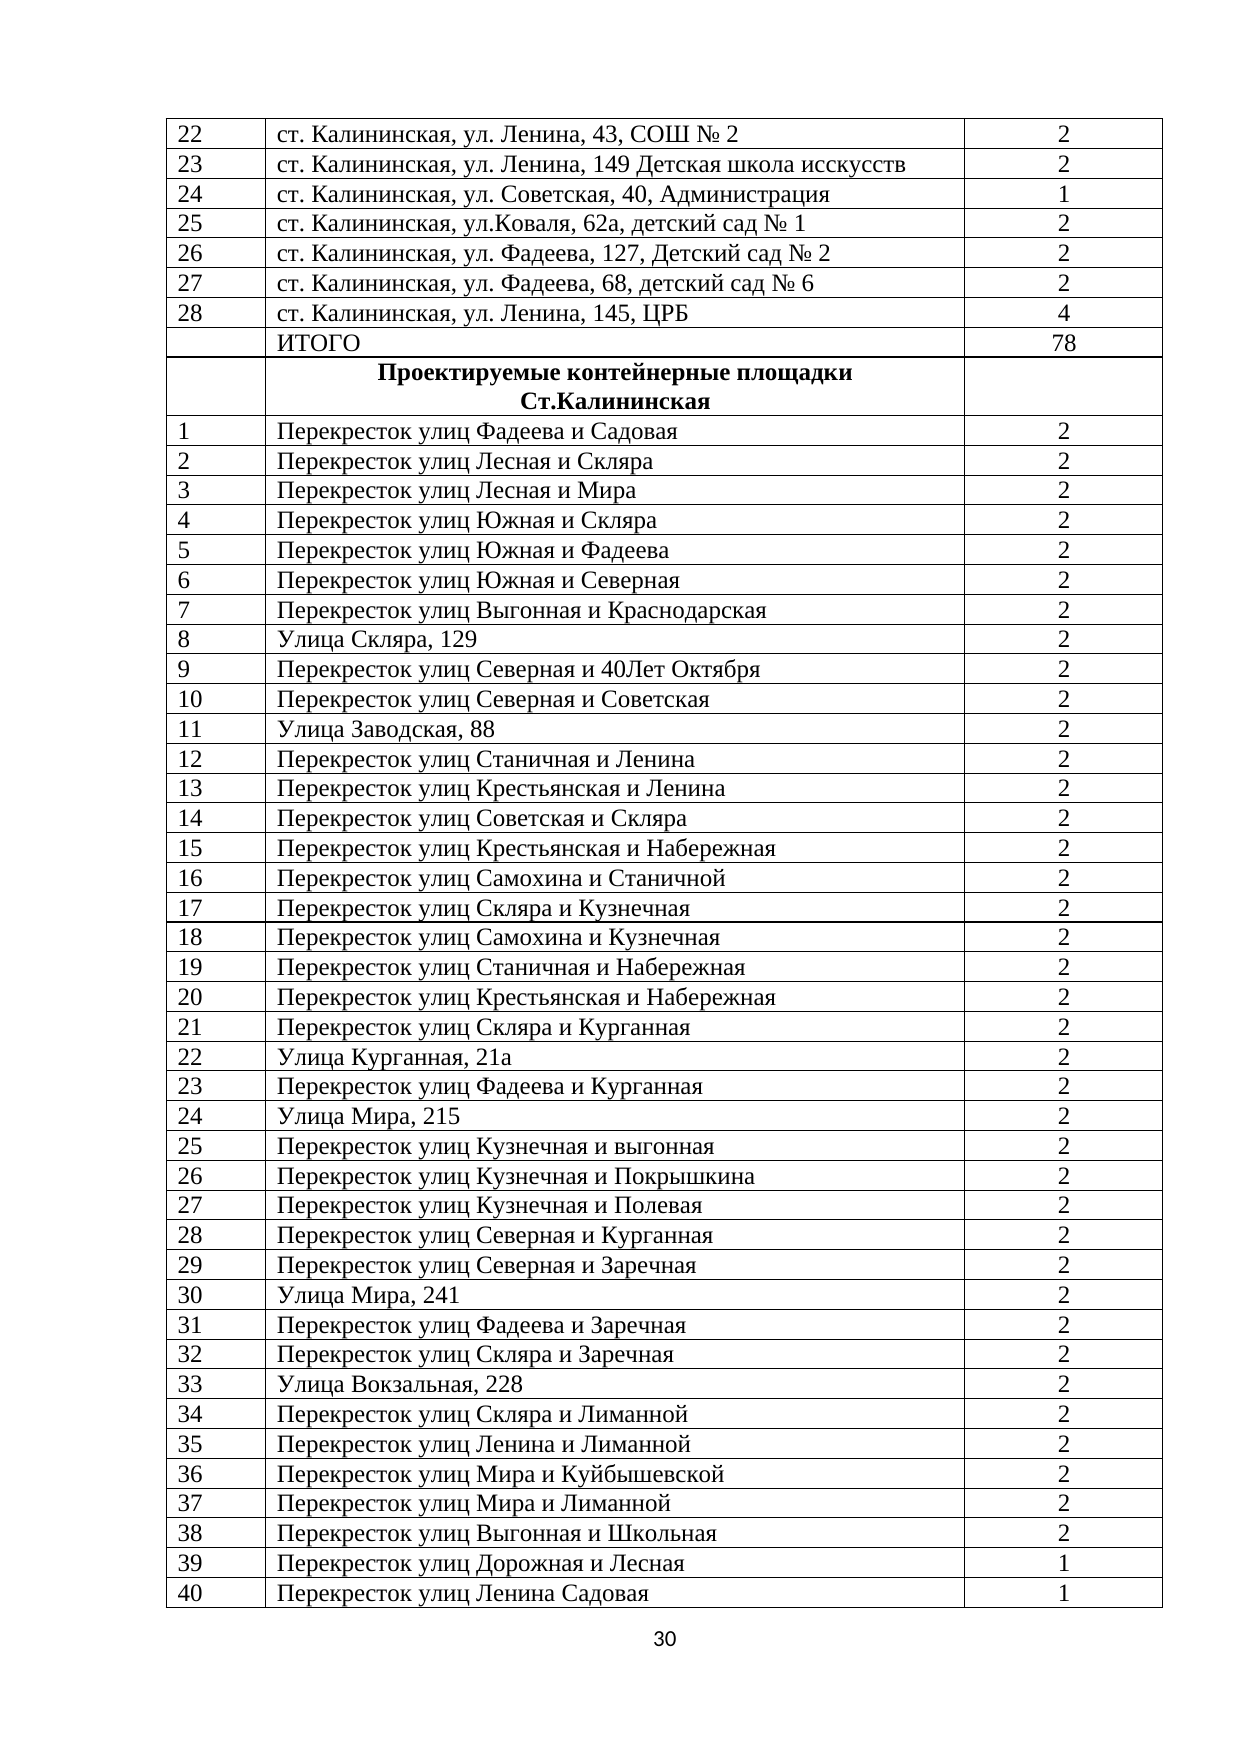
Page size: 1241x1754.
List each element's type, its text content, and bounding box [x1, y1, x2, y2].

table_cell 34 [167, 1399, 265, 1428]
table_cell 40 [167, 1578, 265, 1607]
table_cell 2 [965, 714, 1162, 743]
table_cell Перекресток улиц Фадеева и Курганная [266, 1071, 964, 1100]
table_cell 1 [965, 179, 1162, 207]
table_cell Перекресток улиц Мира и Куйбышевской [266, 1459, 964, 1487]
table_cell 2 [965, 238, 1162, 267]
table_cell 18 [167, 923, 265, 951]
table_cell 31 [167, 1310, 265, 1338]
table_cell Перекресток улиц Самохина и Кузнечная [266, 923, 964, 951]
table_cell 13 [167, 774, 265, 802]
table_cell ст. Калининская, ул.Коваля, 62а, детский сад № 1 [266, 209, 964, 237]
table_cell 2 [965, 1250, 1162, 1279]
table_cell Перекресток улиц Выгонная и Краснодарская [266, 595, 964, 623]
table_cell 2 [965, 774, 1162, 802]
table_cell Перекресток улиц Южная и Фадеева [266, 535, 964, 564]
table_cell 27 [167, 268, 265, 297]
table_cell 78 [965, 328, 1162, 356]
table_cell Перекресток улиц Скляра и Курганная [266, 1012, 964, 1041]
table_cell 23 [167, 149, 265, 178]
table_cell 21 [167, 1012, 265, 1041]
table_cell ст. Калининская, ул. Фадеева, 127, Детский сад № 2 [266, 238, 964, 267]
table_cell 3 [167, 476, 265, 504]
table_cell Перекресток улиц Выгонная и Школьная [266, 1518, 964, 1547]
table_cell 4 [965, 298, 1162, 327]
table_cell 2 [965, 1161, 1162, 1189]
table_cell 25 [167, 1131, 265, 1160]
table_cell ИТОГО [266, 328, 964, 356]
table_cell [965, 358, 1162, 415]
table_cell 14 [167, 803, 265, 832]
table_cell 4 [167, 505, 265, 534]
table_cell Перекресток улиц Фадеева и Садовая [266, 416, 964, 445]
table_cell 2 [965, 1131, 1162, 1160]
table_cell Перекресток улиц Северная и 40Лет Октября [266, 654, 964, 683]
table_cell 16 [167, 863, 265, 892]
table_cell 2 [965, 268, 1162, 297]
table_cell Перекресток улиц Дорожная и Лесная [266, 1548, 964, 1577]
table_cell Перекресток улиц Южная и Северная [266, 565, 964, 594]
table_cell 2 [965, 833, 1162, 862]
table_cell 24 [167, 179, 265, 207]
table_cell 26 [167, 1161, 265, 1189]
table_cell 1 [965, 1548, 1162, 1577]
table_cell 36 [167, 1459, 265, 1487]
table_cell 2 [965, 893, 1162, 921]
table_cell Перекресток улиц Ленина и Лиманной [266, 1429, 964, 1458]
table_cell 26 [167, 238, 265, 267]
table_cell 35 [167, 1429, 265, 1458]
table_cell 22 [167, 119, 265, 148]
table_cell ст. Калининская, ул. Ленина, 149 Детская школа исскусств [266, 149, 964, 178]
table_cell 2 [965, 1369, 1162, 1398]
table_cell Улица Скляра, 129 [266, 625, 964, 653]
table_cell Перекресток улиц Северная и Заречная [266, 1250, 964, 1279]
table_cell Перекресток улиц Кузнечная и Покрышкина [266, 1161, 964, 1189]
table_cell 2 [965, 416, 1162, 445]
table_cell 2 [965, 982, 1162, 1011]
table_cell Перекресток улиц Мира и Лиманной [266, 1489, 964, 1517]
table_cell 2 [965, 803, 1162, 832]
table_cell Перекресток улиц Северная и Советская [266, 684, 964, 713]
table_cell Перекресток улиц Скляра и Кузнечная [266, 893, 964, 921]
table_cell 1 [167, 416, 265, 445]
table_cell 10 [167, 684, 265, 713]
table_cell 5 [167, 535, 265, 564]
table_cell 2 [965, 446, 1162, 474]
table_cell 2 [965, 1012, 1162, 1041]
table_cell 2 [965, 863, 1162, 892]
table_cell 7 [167, 595, 265, 623]
table_cell 2 [965, 1191, 1162, 1219]
table_cell Перекресток улиц Северная и Курганная [266, 1220, 964, 1249]
table_cell 25 [167, 209, 265, 237]
table_cell Улица Курганная, 21а [266, 1042, 964, 1070]
table_cell 2 [965, 1429, 1162, 1458]
table_cell Перекресток улиц Советская и Скляра [266, 803, 964, 832]
table_cell Проектируемые контейнерные площадки Ст.Калининская [266, 358, 964, 415]
table_cell 2 [965, 1071, 1162, 1100]
table_cell 19 [167, 952, 265, 981]
table_cell Перекресток улиц Лесная и Мира [266, 476, 964, 504]
table_cell 8 [167, 625, 265, 653]
table_cell 29 [167, 1250, 265, 1279]
table_cell 23 [167, 1071, 265, 1100]
table_cell 27 [167, 1191, 265, 1219]
table_cell 2 [965, 149, 1162, 178]
table_cell 2 [965, 535, 1162, 564]
table_cell 15 [167, 833, 265, 862]
table_cell 2 [965, 1399, 1162, 1428]
table_cell Перекресток улиц Южная и Скляра [266, 505, 964, 534]
table_cell 2 [965, 595, 1162, 623]
table_cell Перекресток улиц Скляра и Заречная [266, 1340, 964, 1368]
table_cell Перекресток улиц Скляра и Лиманной [266, 1399, 964, 1428]
table_cell 6 [167, 565, 265, 594]
table_cell 2 [965, 1220, 1162, 1249]
table_cell 2 [965, 923, 1162, 951]
table_cell 2 [965, 1101, 1162, 1130]
table_cell 2 [965, 952, 1162, 981]
table_cell 20 [167, 982, 265, 1011]
table_cell 2 [965, 1340, 1162, 1368]
table_cell 2 [965, 1459, 1162, 1487]
table_cell 2 [965, 1310, 1162, 1338]
table_cell 39 [167, 1548, 265, 1577]
table_cell 2 [965, 625, 1162, 653]
table_cell 2 [965, 1280, 1162, 1309]
table_cell 28 [167, 1220, 265, 1249]
table_cell 12 [167, 744, 265, 772]
table_cell Улица Заводская, 88 [266, 714, 964, 743]
table_cell Перекресток улиц Кузнечная и выгонная [266, 1131, 964, 1160]
table_cell 22 [167, 1042, 265, 1070]
table_cell 24 [167, 1101, 265, 1130]
table_cell 2 [965, 744, 1162, 772]
table_cell 2 [965, 119, 1162, 148]
table_cell 1 [965, 1578, 1162, 1607]
table_cell 38 [167, 1518, 265, 1547]
table_cell 2 [965, 684, 1162, 713]
table_cell Улица Вокзальная, 228 [266, 1369, 964, 1398]
table_cell Перекресток улиц Крестьянская и Набережная [266, 833, 964, 862]
table_cell 32 [167, 1340, 265, 1368]
table_cell ст. Калининская, ул. Фадеева, 68, детский сад № 6 [266, 268, 964, 297]
table_cell 2 [965, 505, 1162, 534]
table_cell 37 [167, 1489, 265, 1517]
table_cell Перекресток улиц Крестьянская и Ленина [266, 774, 964, 802]
table_cell 2 [965, 654, 1162, 683]
table_cell [167, 328, 265, 356]
table_cell Перекресток улиц Станичная и Ленина [266, 744, 964, 772]
table_cell 2 [965, 476, 1162, 504]
table_cell ст. Калининская, ул. Советская, 40, Администрация [266, 179, 964, 207]
table_cell 28 [167, 298, 265, 327]
table_cell Перекресток улиц Самохина и Станичной [266, 863, 964, 892]
table_cell ст. Калининская, ул. Ленина, 43, СОШ № 2 [266, 119, 964, 148]
table_cell Перекресток улиц Лесная и Скляра [266, 446, 964, 474]
table_cell 2 [965, 209, 1162, 237]
table_cell Улица Мира, 215 [266, 1101, 964, 1130]
table_cell 9 [167, 654, 265, 683]
table_cell 30 [167, 1280, 265, 1309]
table_cell 33 [167, 1369, 265, 1398]
table_cell 2 [965, 1518, 1162, 1547]
table_cell Перекресток улиц Ленина Садовая [266, 1578, 964, 1607]
table_cell 2 [965, 565, 1162, 594]
table_cell ст. Калининская, ул. Ленина, 145, ЦРБ [266, 298, 964, 327]
table_cell 2 [965, 1489, 1162, 1517]
table_cell 17 [167, 893, 265, 921]
table_cell 11 [167, 714, 265, 743]
table_cell Улица Мира, 241 [266, 1280, 964, 1309]
table_cell [167, 358, 265, 415]
table_cell Перекресток улиц Фадеева и Заречная [266, 1310, 964, 1338]
table_cell Перекресток улиц Станичная и Набережная [266, 952, 964, 981]
table_cell 2 [167, 446, 265, 474]
table_cell Перекресток улиц Кузнечная и Полевая [266, 1191, 964, 1219]
table_cell Перекресток улиц Крестьянская и Набережная [266, 982, 964, 1011]
table_cell 2 [965, 1042, 1162, 1070]
